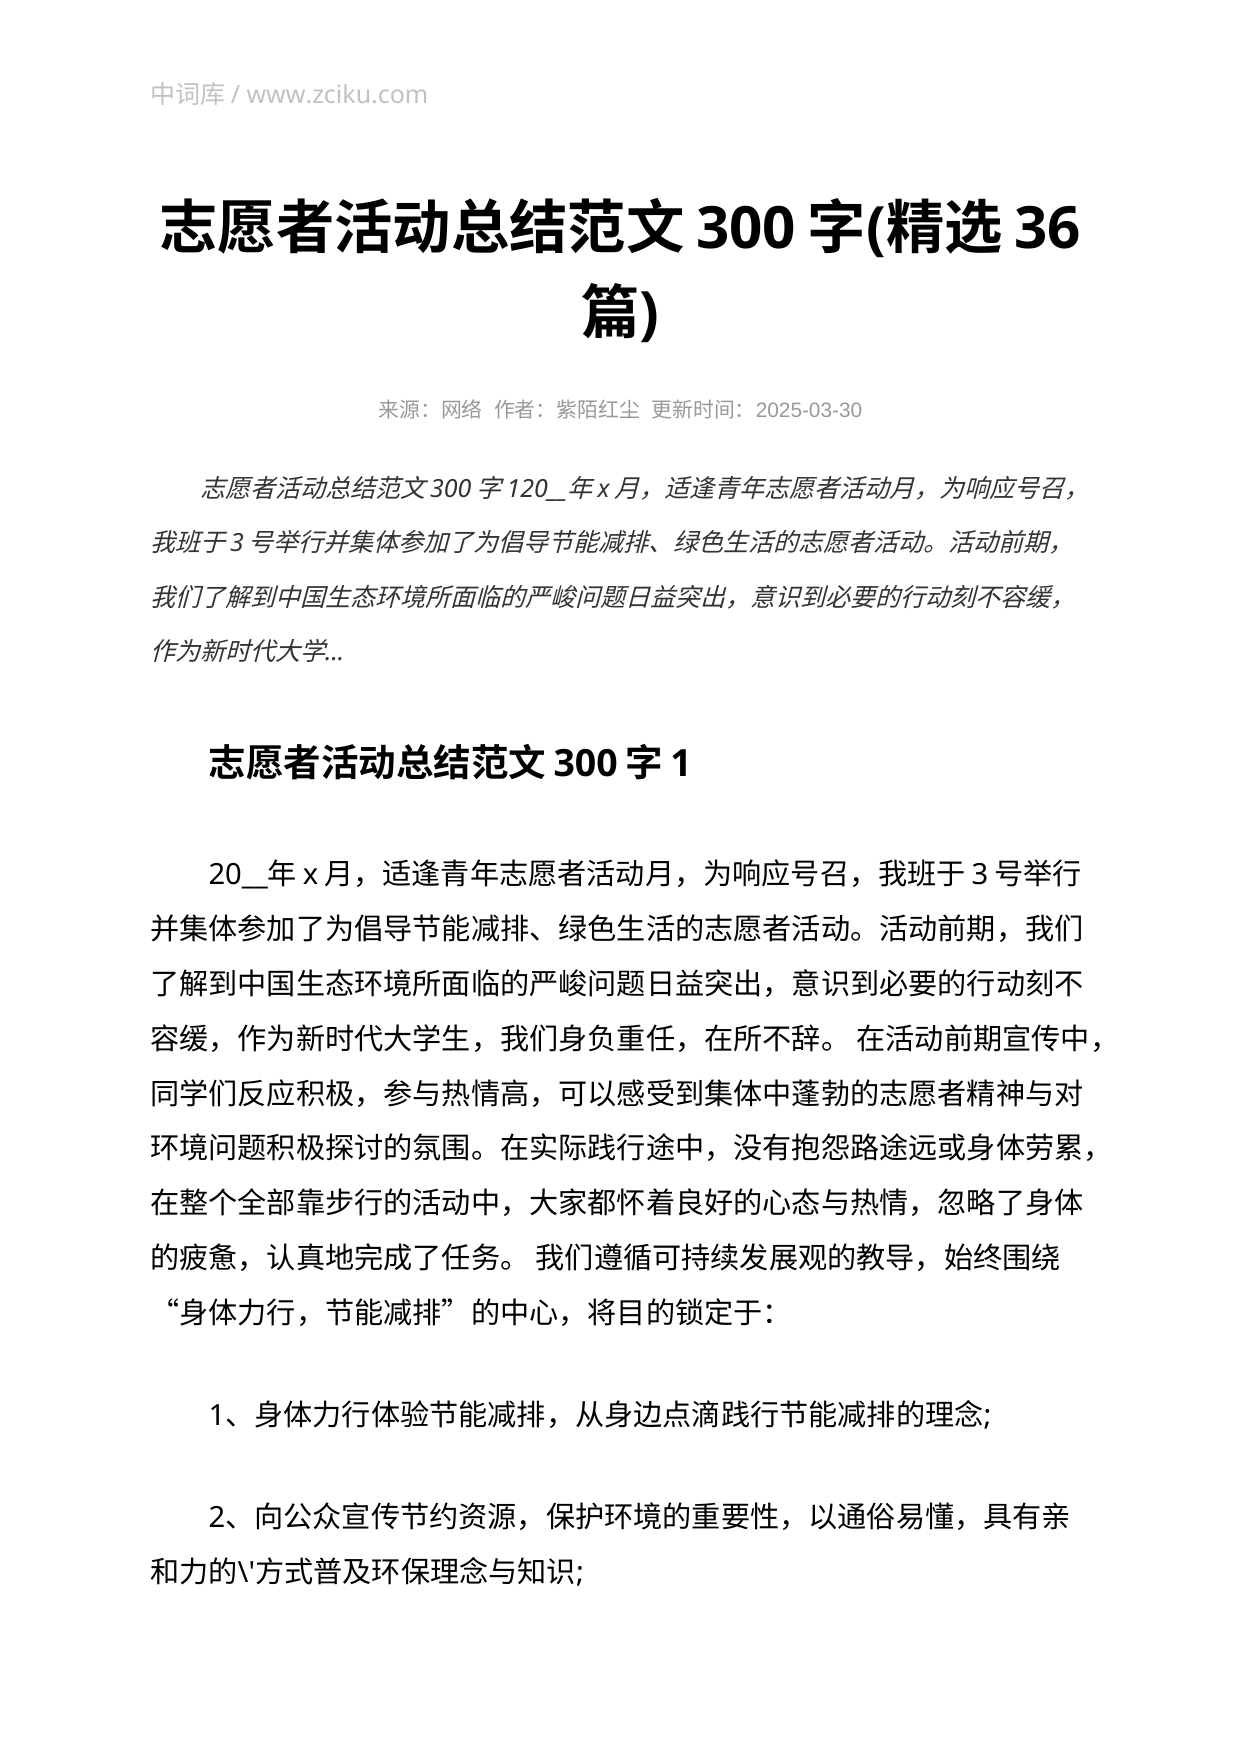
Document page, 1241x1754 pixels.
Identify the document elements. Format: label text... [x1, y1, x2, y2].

text 志愿者活动总结范文300字1 [150, 733, 1090, 787]
text 来源：网络 作者：紫陌红尘 更新时间：2025-03-30 [150, 398, 1090, 422]
text 20__年x月，适逢青年志愿者活动月，为响应号召，我班于3号举行并集体参加了为倡导节能减排、绿色生活的志愿者活动。活动前期，我们了解到中国生态环境所面临的严峻问题日益突出，意识到必要的行动刻不容缓，作为新时代大学生，我们身负重任，在所不辞。 在活动前期宣传中，同学们反应积极，参与热情高，可以感受到集体中蓬勃的志愿者精神与对环境问题积极探讨的氛围。在实际践行途中，没有抱怨路途远或身体劳累，在整个全部靠步行的活动中，大家都怀着良好的心态与热情，忽略了身体的疲惫，认真地完成了任务。 我们遵循可持续发展观的教导，始终围绕“身体力行，节能减排”的中心，将目的锁定于： [150, 851, 1090, 1332]
subtitle 志愿者活动总结范文300字(精选36篇) [150, 181, 1090, 351]
text 1、身体力行体验节能减排，从身边点滴践行节能减排的理念; [150, 1392, 1090, 1434]
text 2、向公众宣传节约资源，保护环境的重要性，以通俗易懂，具有亲和力的\'方式普及环保理念与知识; [150, 1493, 1090, 1591]
text 志愿者活动总结范文300字120__年x月，适逢青年志愿者活动月，为响应号召，我班于3号举行并集体参加了为倡导节能减排、绿色生活的志愿者活动。活动前期，我们了解到中国生态环境所面临的严峻问题日益突出，意识到必要的行动刻不容缓，作为新时代大学... [150, 468, 1090, 668]
